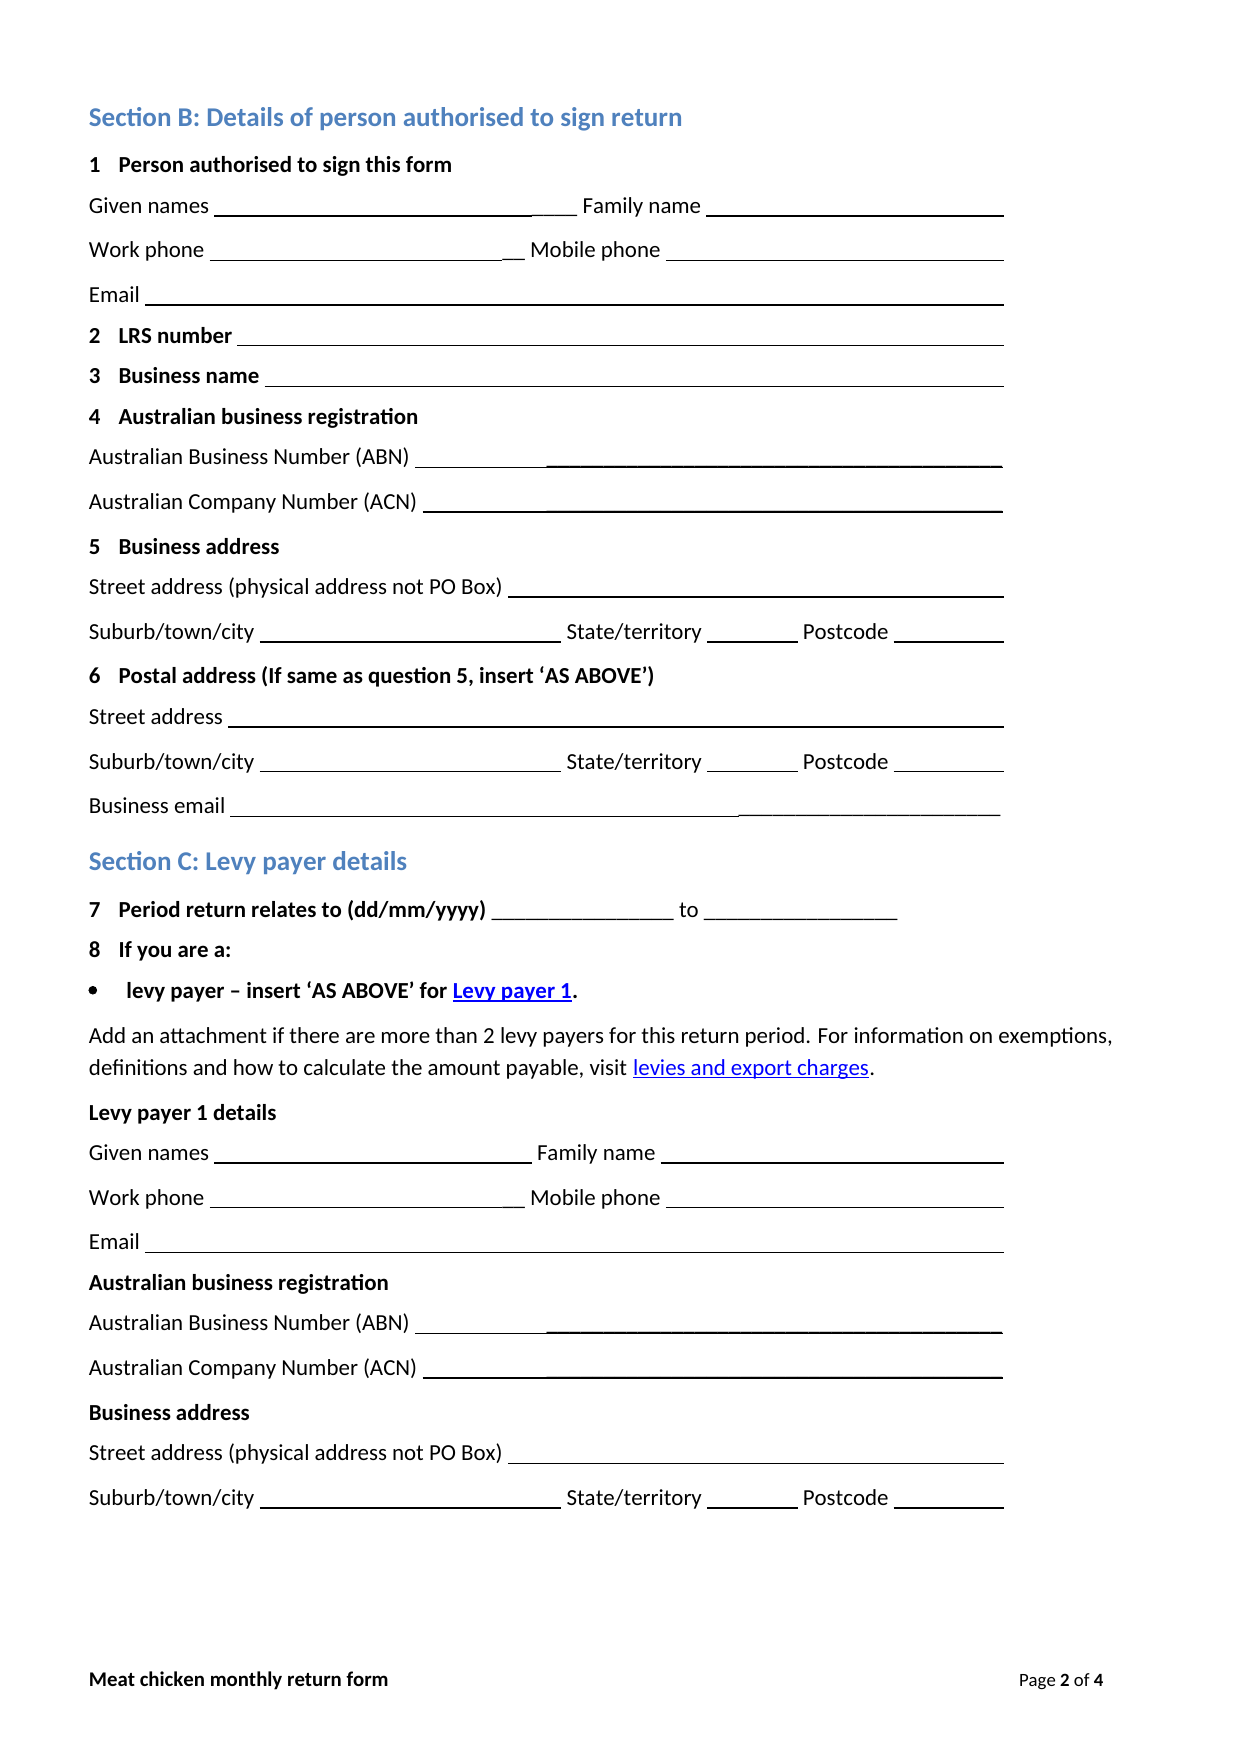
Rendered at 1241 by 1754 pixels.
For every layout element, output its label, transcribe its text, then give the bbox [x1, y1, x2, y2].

subtitle Business address [89, 532, 1152, 560]
text Suburb/town/city State/territory Postcode [89, 617, 1152, 645]
text Street address [89, 702, 1152, 730]
text Australian Company Number (ACN) ________________________________________ [89, 487, 1152, 515]
subtitle Postal address (If same as question 5, insert ‘AS ABOVE’) [89, 662, 1152, 690]
subtitle Business address [89, 1398, 1152, 1426]
text Business email _______________________ [89, 792, 1152, 819]
subtitle Period return relates to (dd/mm/yyyy) ________________ to _________________ [89, 895, 1152, 923]
text Work phone __ Mobile phone [89, 1183, 1152, 1211]
text Add an attachment if there are more than 2 levy payers for this return period. For information on exemptions, definitions and how to calculate the amount payable, visit levies and export charges. [89, 1021, 1152, 1081]
subtitle Levy payer 1 details [89, 1098, 1152, 1126]
subtitle Australian business registration [89, 1268, 1152, 1296]
subtitle LRS number [89, 321, 1152, 349]
text Given names Family name [89, 1138, 1152, 1166]
text Work phone __ Mobile phone [89, 236, 1152, 264]
subtitle Email [89, 1227, 1152, 1256]
subtitle If you are a: [89, 936, 1152, 963]
subtitle Australian business registration [89, 402, 1152, 430]
text Street address (physical address not PO Box) [89, 572, 1152, 600]
text Australian Business Number (ABN) ________________________________________ [89, 1308, 1152, 1337]
text Suburb/town/city State/territory Postcode [89, 1483, 1152, 1511]
subtitle Section B: Details of person authorised to sign return [89, 100, 1152, 133]
subtitle Person authorised to sign this form [89, 150, 1152, 178]
subtitle Section C: Levy payer details [89, 844, 1152, 878]
text Australian Company Number (ACN) ________________________________________ [89, 1353, 1152, 1381]
text Street address (physical address not PO Box) [89, 1438, 1152, 1466]
list levy payer – insert ‘AS ABOVE’ for Levy payer 1. [89, 976, 1152, 1004]
subtitle Email [89, 280, 1152, 308]
text Australian Business Number (ABN) ________________________________________ [89, 442, 1152, 470]
text Given names ____ Family name [89, 191, 1152, 219]
subtitle Business name [89, 361, 1152, 389]
text Suburb/town/city State/territory Postcode [89, 747, 1152, 775]
